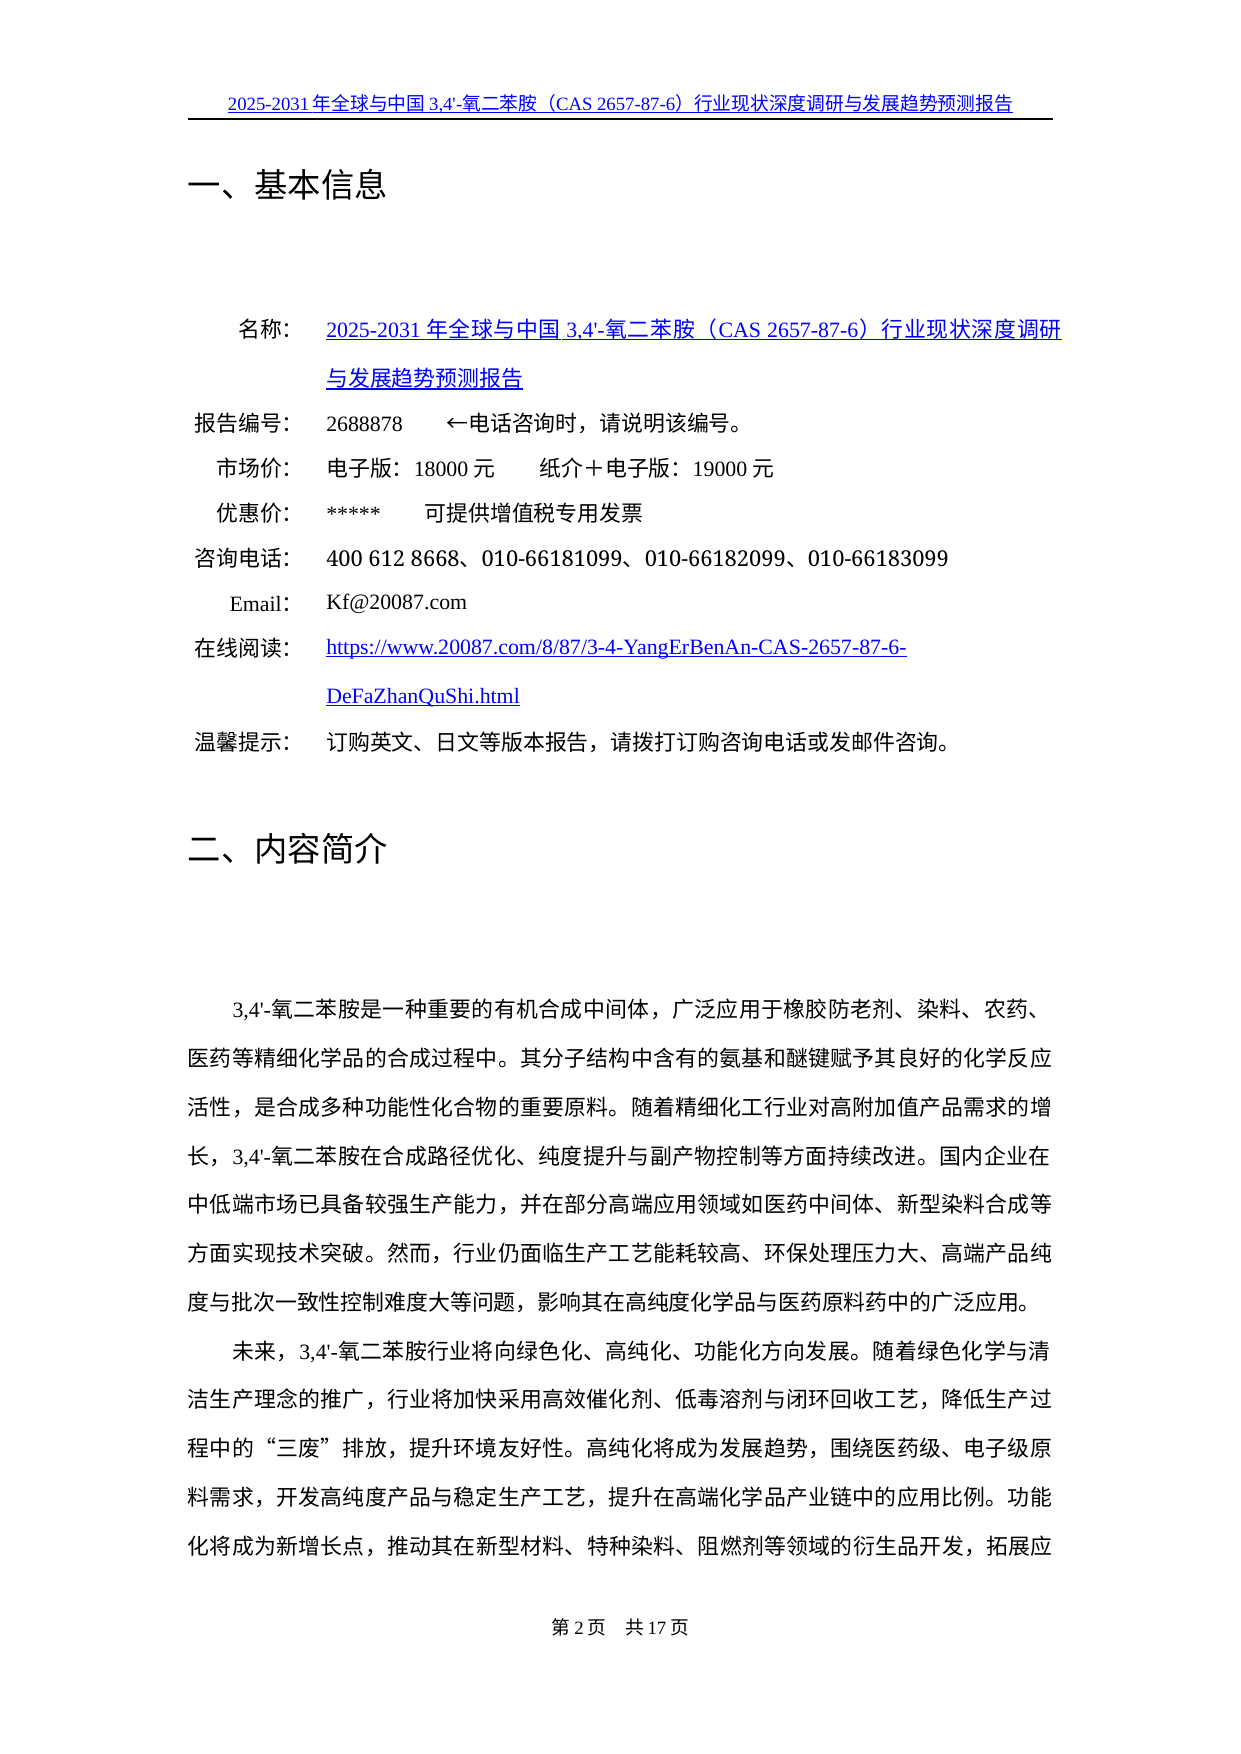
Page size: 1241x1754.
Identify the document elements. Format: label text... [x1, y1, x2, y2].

table_cell 订购英文、日文等版本报告，请拨打订购咨询电话或发邮件咨询。 [315, 724, 1073, 769]
title 一、基本信息 [187, 150, 1053, 215]
table_cell ***** 可提供增值税专用发票 [315, 495, 1073, 540]
table_cell Email： [167, 585, 315, 630]
table_cell 2688878 ←电话咨询时，请说明该编号。 [315, 405, 1073, 450]
table_cell 温馨提示： [167, 724, 315, 769]
table_cell 400 612 8668、010-66181099、010-66182099、010-66183099 [315, 540, 1073, 585]
table_cell 报告编号： [167, 405, 315, 450]
table_cell 优惠价： [167, 495, 315, 540]
table_header 2025-2031年全球与中国3,4'-氧二苯胺（CAS 2657-87-6）行业现状深度调研与发展趋势预测报告 [315, 312, 1073, 405]
table_cell 咨询电话： [167, 540, 315, 585]
table_cell 在线阅读： [167, 630, 315, 724]
table_cell [315, 630, 1073, 724]
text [187, 992, 1053, 1561]
table_cell 电子版：18000 元 纸介＋电子版：19000 元 [315, 450, 1073, 495]
table_cell Kf@20087.com [315, 585, 1073, 630]
table_header 名称： [167, 312, 315, 405]
title 二、内容简介 [187, 814, 1053, 879]
table_cell 市场价： [167, 450, 315, 495]
